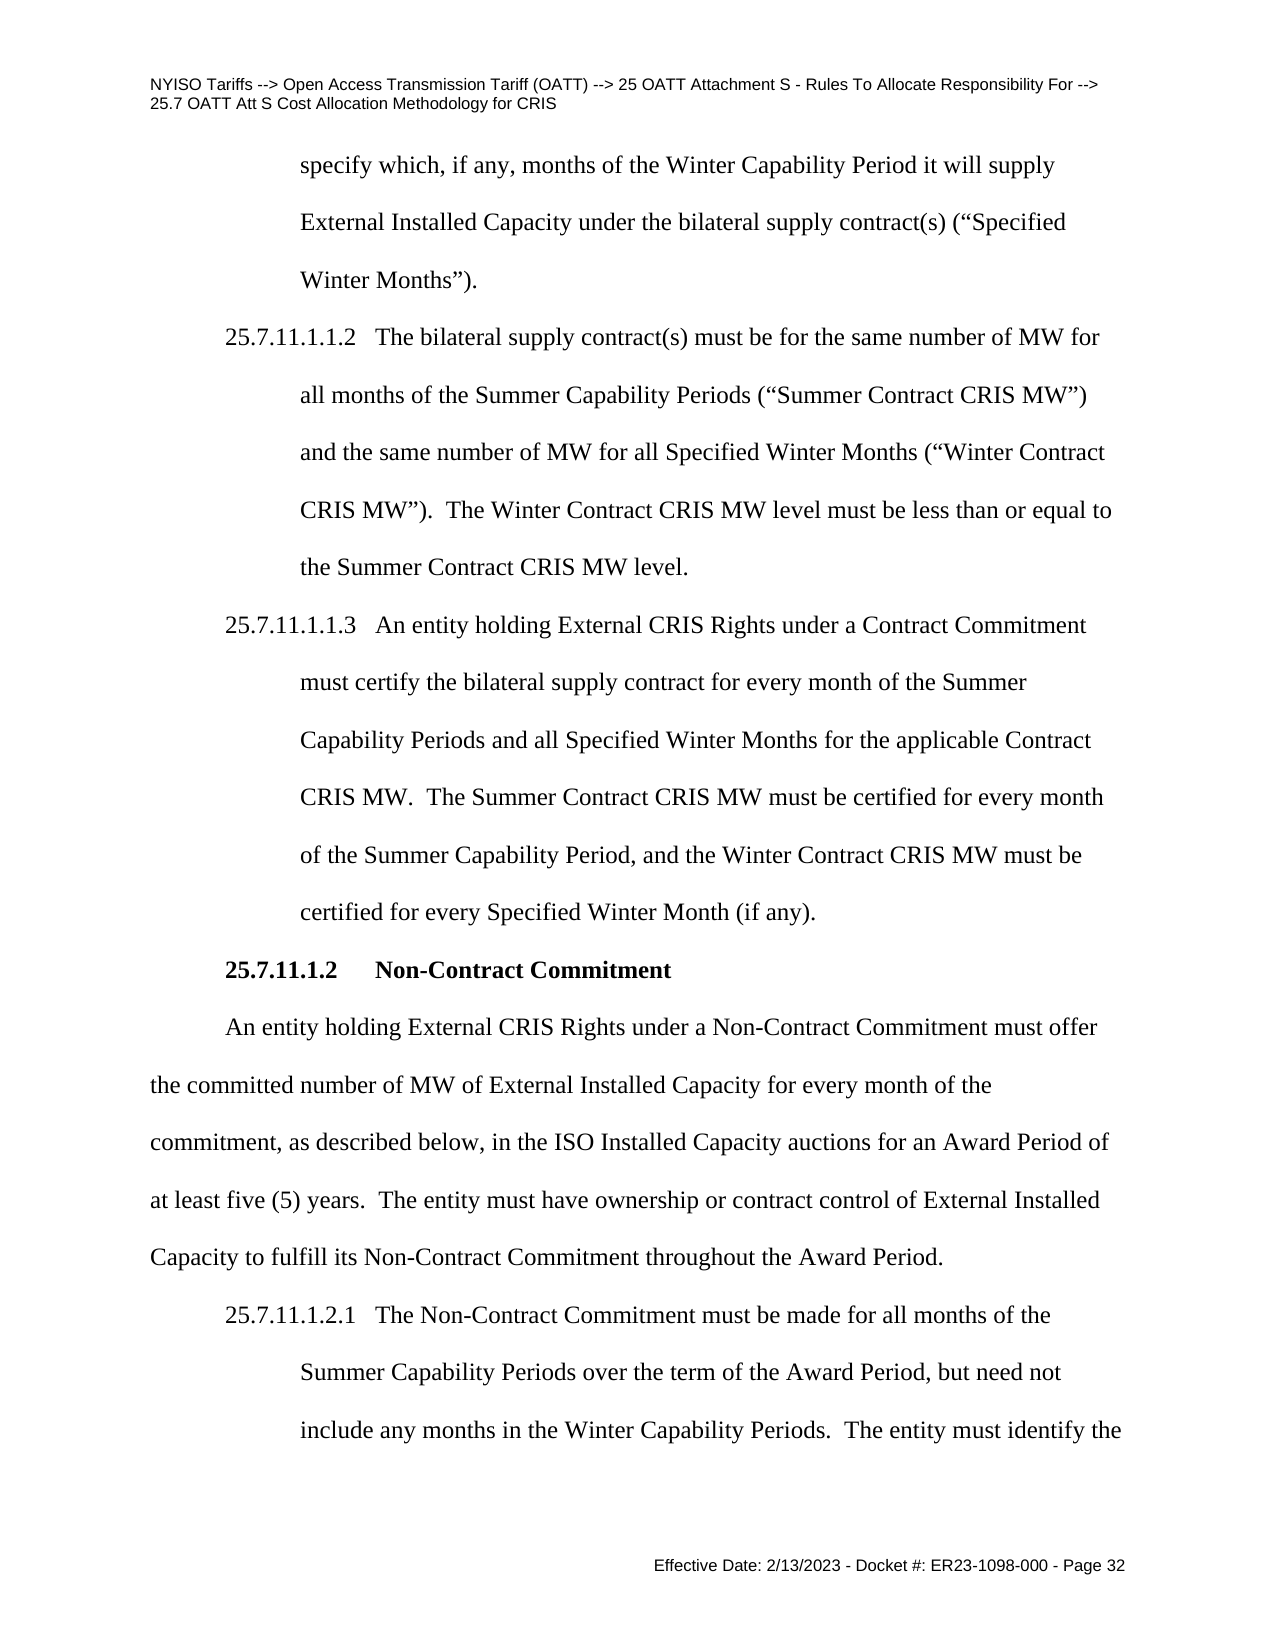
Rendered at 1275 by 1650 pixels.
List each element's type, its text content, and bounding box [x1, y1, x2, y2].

text 25.7.11.1.1.2 The bilateral supply contract(s) must be for the same number of MW for all months of the Summer Capability Periods (“Summer Contract CRIS MW”) and the same number of MW for all Specified Winter Months (“Winter Contract CRIS MW”). The Winter Contract CRIS MW level must be less than or equal to the Summer Contract CRIS MW level. [225, 322, 1125, 581]
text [225, 150, 1125, 294]
text 25.7.11.1.2 Non-Contract Commitment [225, 955, 1125, 984]
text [225, 1300, 1125, 1444]
text An entity holding External CRIS Rights under a Non-Contract Commitment must offer the committed number of MW of External Installed Capacity for every month of the commitment, as described below, in the ISO Installed Capacity auctions for an Award Period of at least five (5) years. The entity must have ownership or contract control of External Installed Capacity to fulfill its Non-Contract Commitment throughout the Award Period. [150, 1012, 1125, 1271]
text 25.7.11.1.1.3 An entity holding External CRIS Rights under a Contract Commitment must certify the bilateral supply contract for every month of the Summer Capability Periods and all Specified Winter Months for the applicable Contract CRIS MW. The Summer Contract CRIS MW must be certified for every month of the Summer Capability Period, and the Winter Contract CRIS MW must be certified for every Specified Winter Month (if any). [225, 610, 1125, 926]
